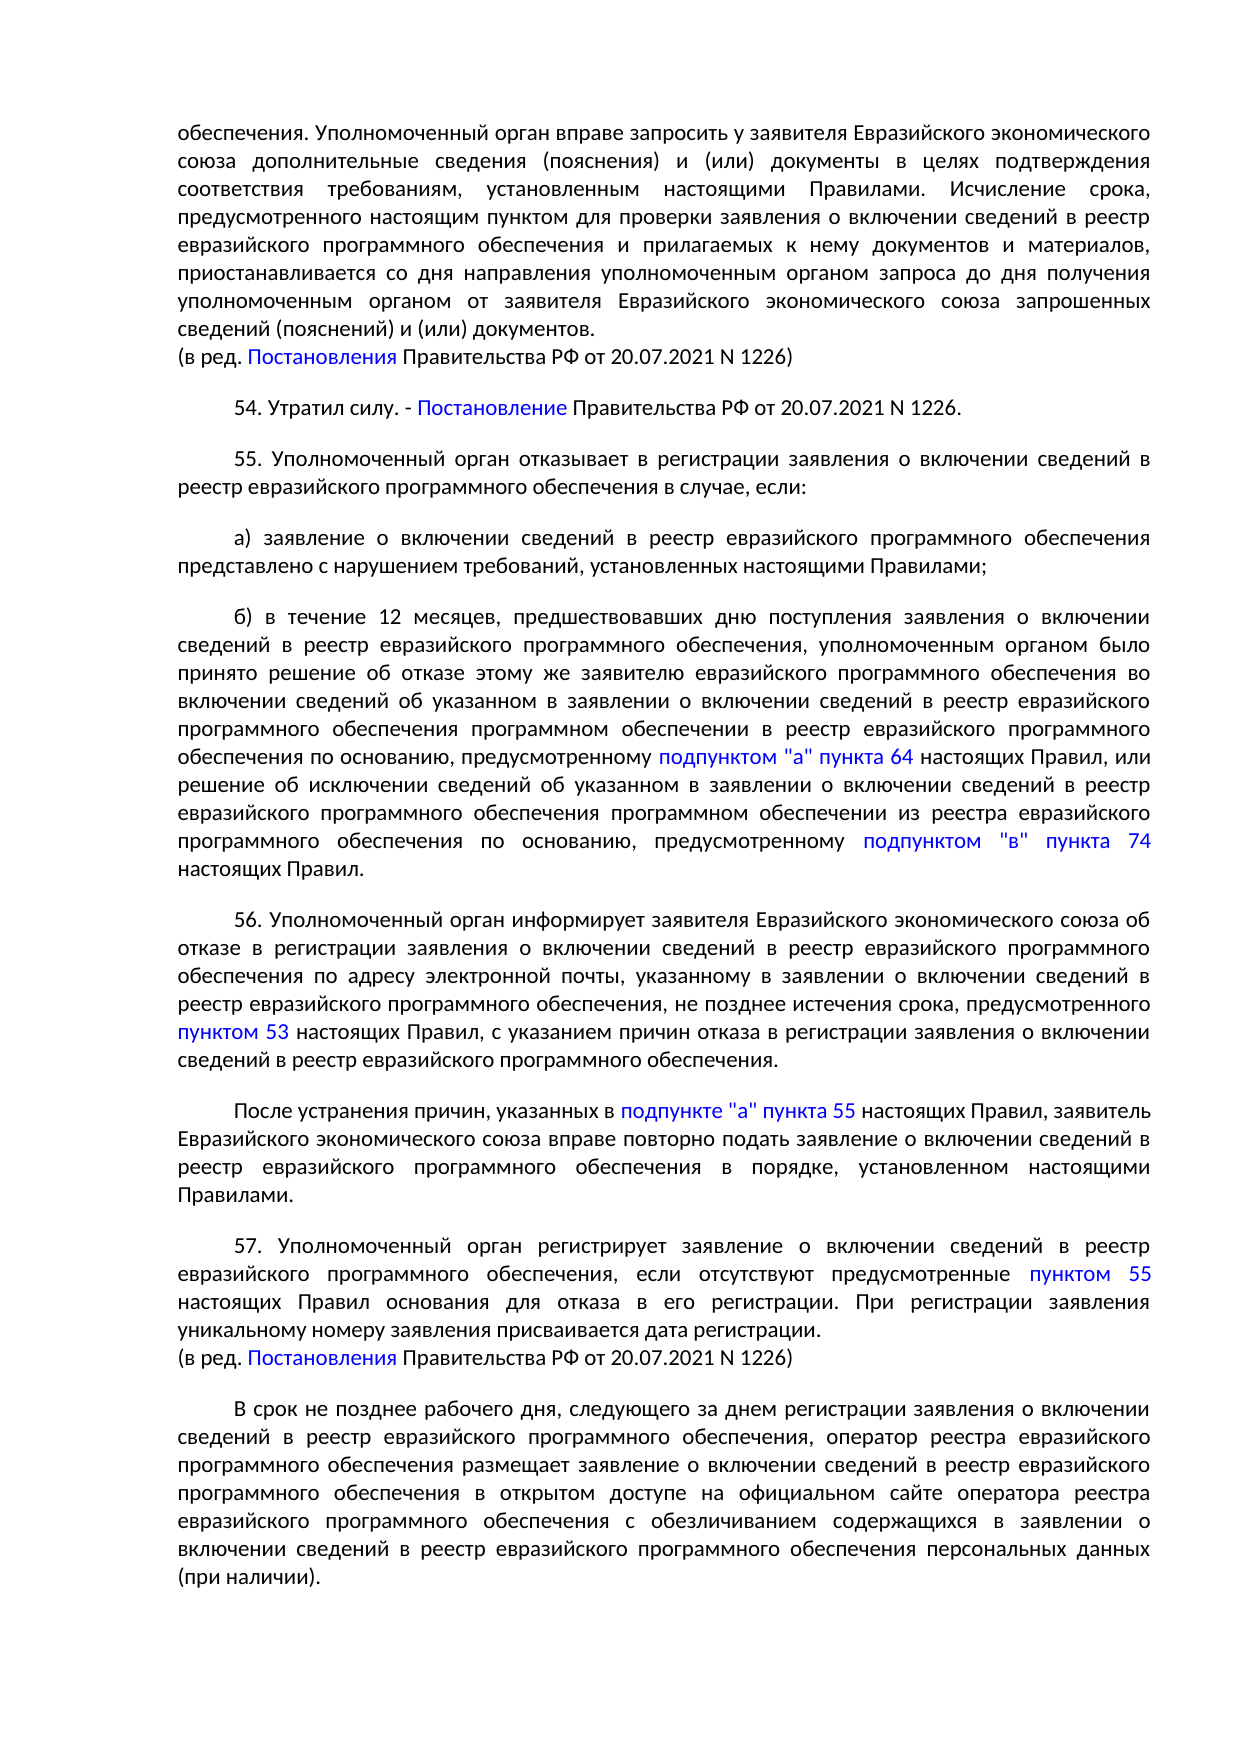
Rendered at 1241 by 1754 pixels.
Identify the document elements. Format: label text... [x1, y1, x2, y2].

text В срок не позднее рабочего дня, следующего за днем регистрации заявления о включении сведений в реестр евразийского программного обеспечения, оператор реестра евразийского программного обеспечения размещает заявление о включении сведений в реестр евразийского программного обеспечения в открытом доступе на официальном сайте оператора реестра евразийского программного обеспечения с обезличиванием содержащихся в заявлении о включении сведений в реестр евразийского программного обеспечения персональных данных (при наличии). [177, 1394, 1152, 1590]
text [177, 118, 1152, 342]
text 54. Утратил силу. - Постановление Правительства РФ от 20.07.2021 N 1226. [177, 393, 1152, 421]
text После устранения причин, указанных в подпункте "а" пункта 55 настоящих Правил, заявитель Евразийского экономического союза вправе повторно подать заявление о включении сведений в реестр евразийского программного обеспечения в порядке, установленном настоящими Правилами. [177, 1096, 1152, 1208]
text (в ред. Постановления Правительства РФ от 20.07.2021 N 1226) [177, 1343, 1152, 1371]
text 55. Уполномоченный орган отказывает в регистрации заявления о включении сведений в реестр евразийского программного обеспечения в случае, если: [177, 444, 1152, 500]
text а) заявление о включении сведений в реестр евразийского программного обеспечения представлено с нарушением требований, установленных настоящими Правилами; [177, 523, 1152, 579]
text 56. Уполномоченный орган информирует заявителя Евразийского экономического союза об отказе в регистрации заявления о включении сведений в реестр евразийского программного обеспечения по адресу электронной почты, указанному в заявлении о включении сведений в реестр евразийского программного обеспечения, не позднее истечения срока, предусмотренного пунктом 53 настоящих Правил, с указанием причин отказа в регистрации заявления о включении сведений в реестр евразийского программного обеспечения. [177, 905, 1152, 1073]
text б) в течение 12 месяцев, предшествовавших дню поступления заявления о включении сведений в реестр евразийского программного обеспечения, уполномоченным органом было принято решение об отказе этому же заявителю евразийского программного обеспечения во включении сведений об указанном в заявлении о включении сведений в реестр евразийского программного обеспечения программном обеспечении в реестр евразийского программного обеспечения по основанию, предусмотренному подпунктом "а" пункта 64 настоящих Правил, или решение об исключении сведений об указанном в заявлении о включении сведений в реестр евразийского программного обеспечения программном обеспечении из реестра евразийского программного обеспечения по основанию, предусмотренному подпунктом "в" пункта 74 настоящих Правил. [177, 602, 1152, 882]
text 57. Уполномоченный орган регистрирует заявление о включении сведений в реестр евразийского программного обеспечения, если отсутствуют предусмотренные пунктом 55 настоящих Правил основания для отказа в его регистрации. При регистрации заявления уникальному номеру заявления присваивается дата регистрации. [177, 1231, 1152, 1343]
text (в ред. Постановления Правительства РФ от 20.07.2021 N 1226) [177, 342, 1152, 370]
